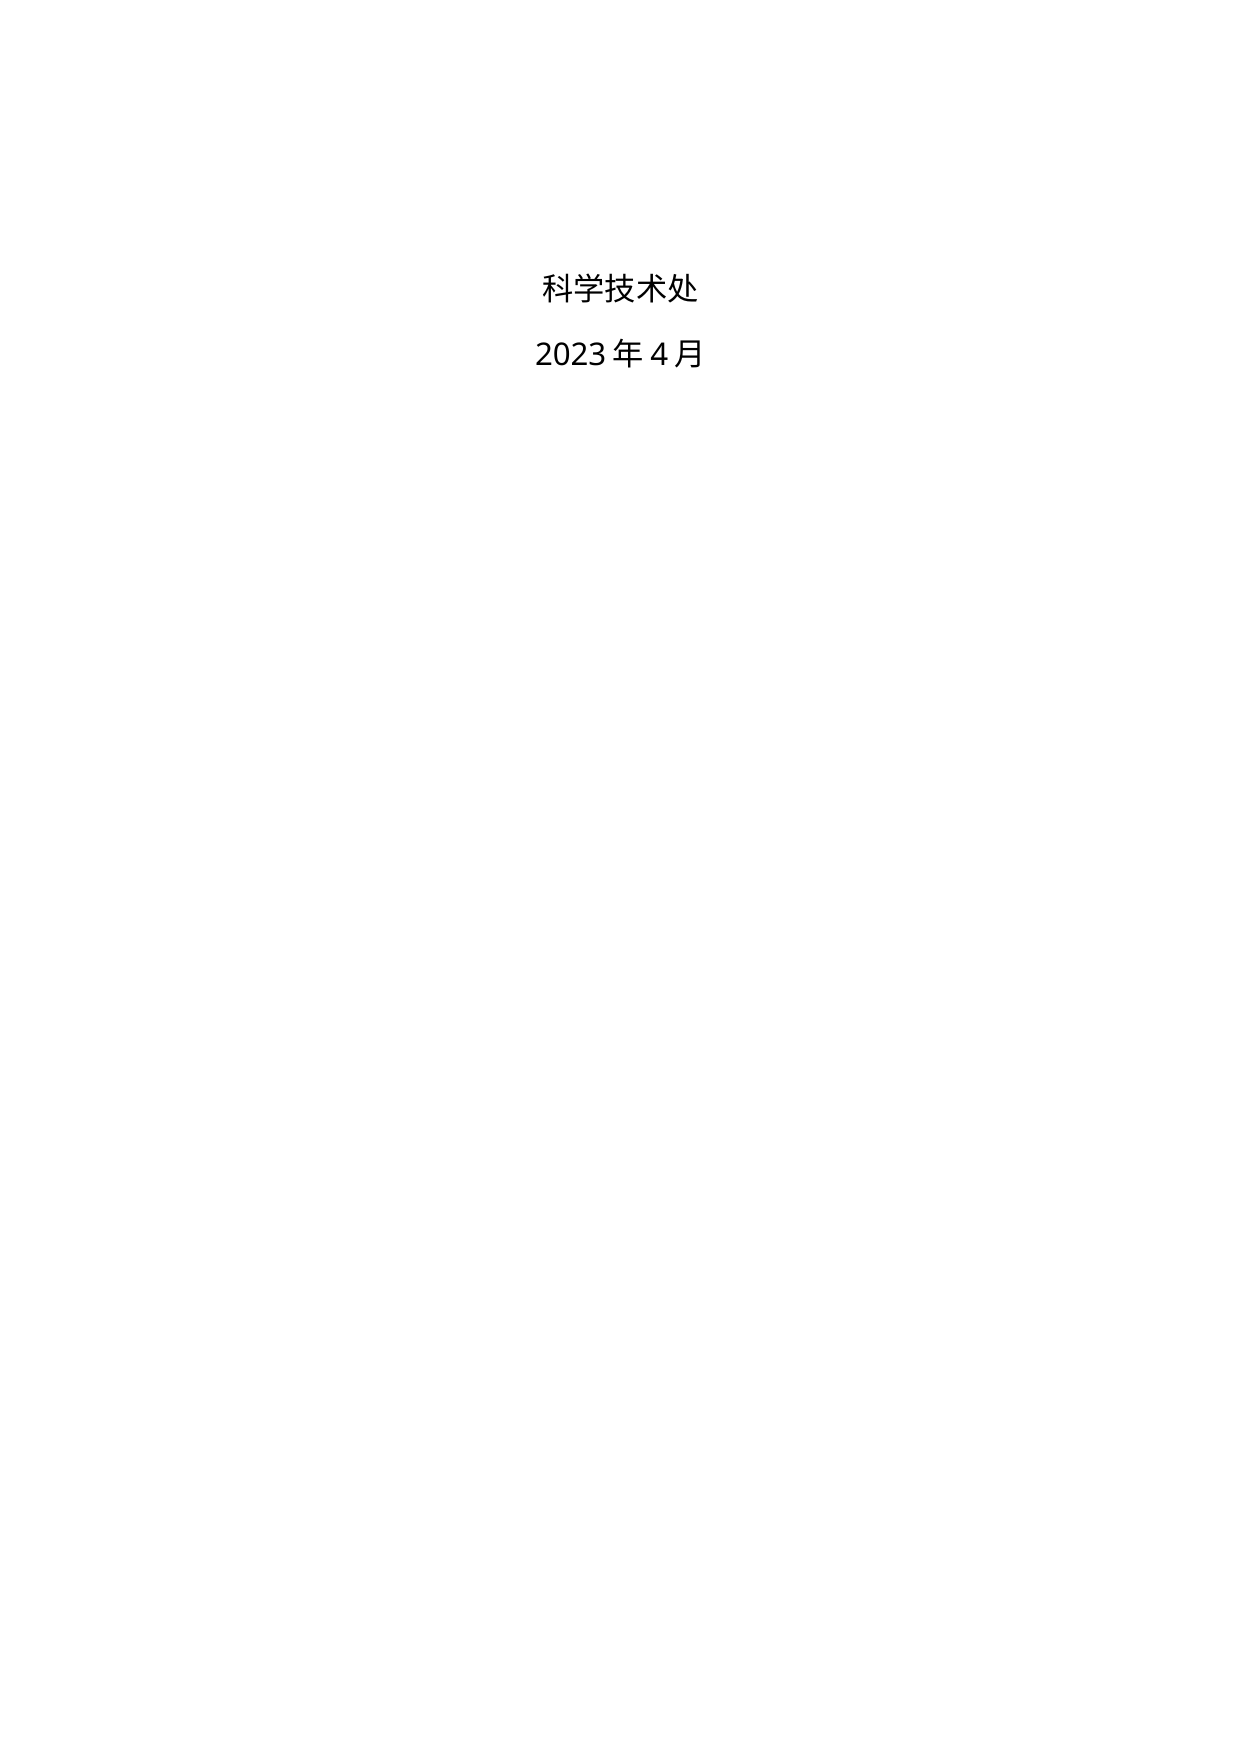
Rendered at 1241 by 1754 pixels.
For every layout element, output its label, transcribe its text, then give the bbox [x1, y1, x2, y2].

text 2023年4月 [148, 319, 1092, 384]
text 科学技术处 [148, 254, 1092, 319]
